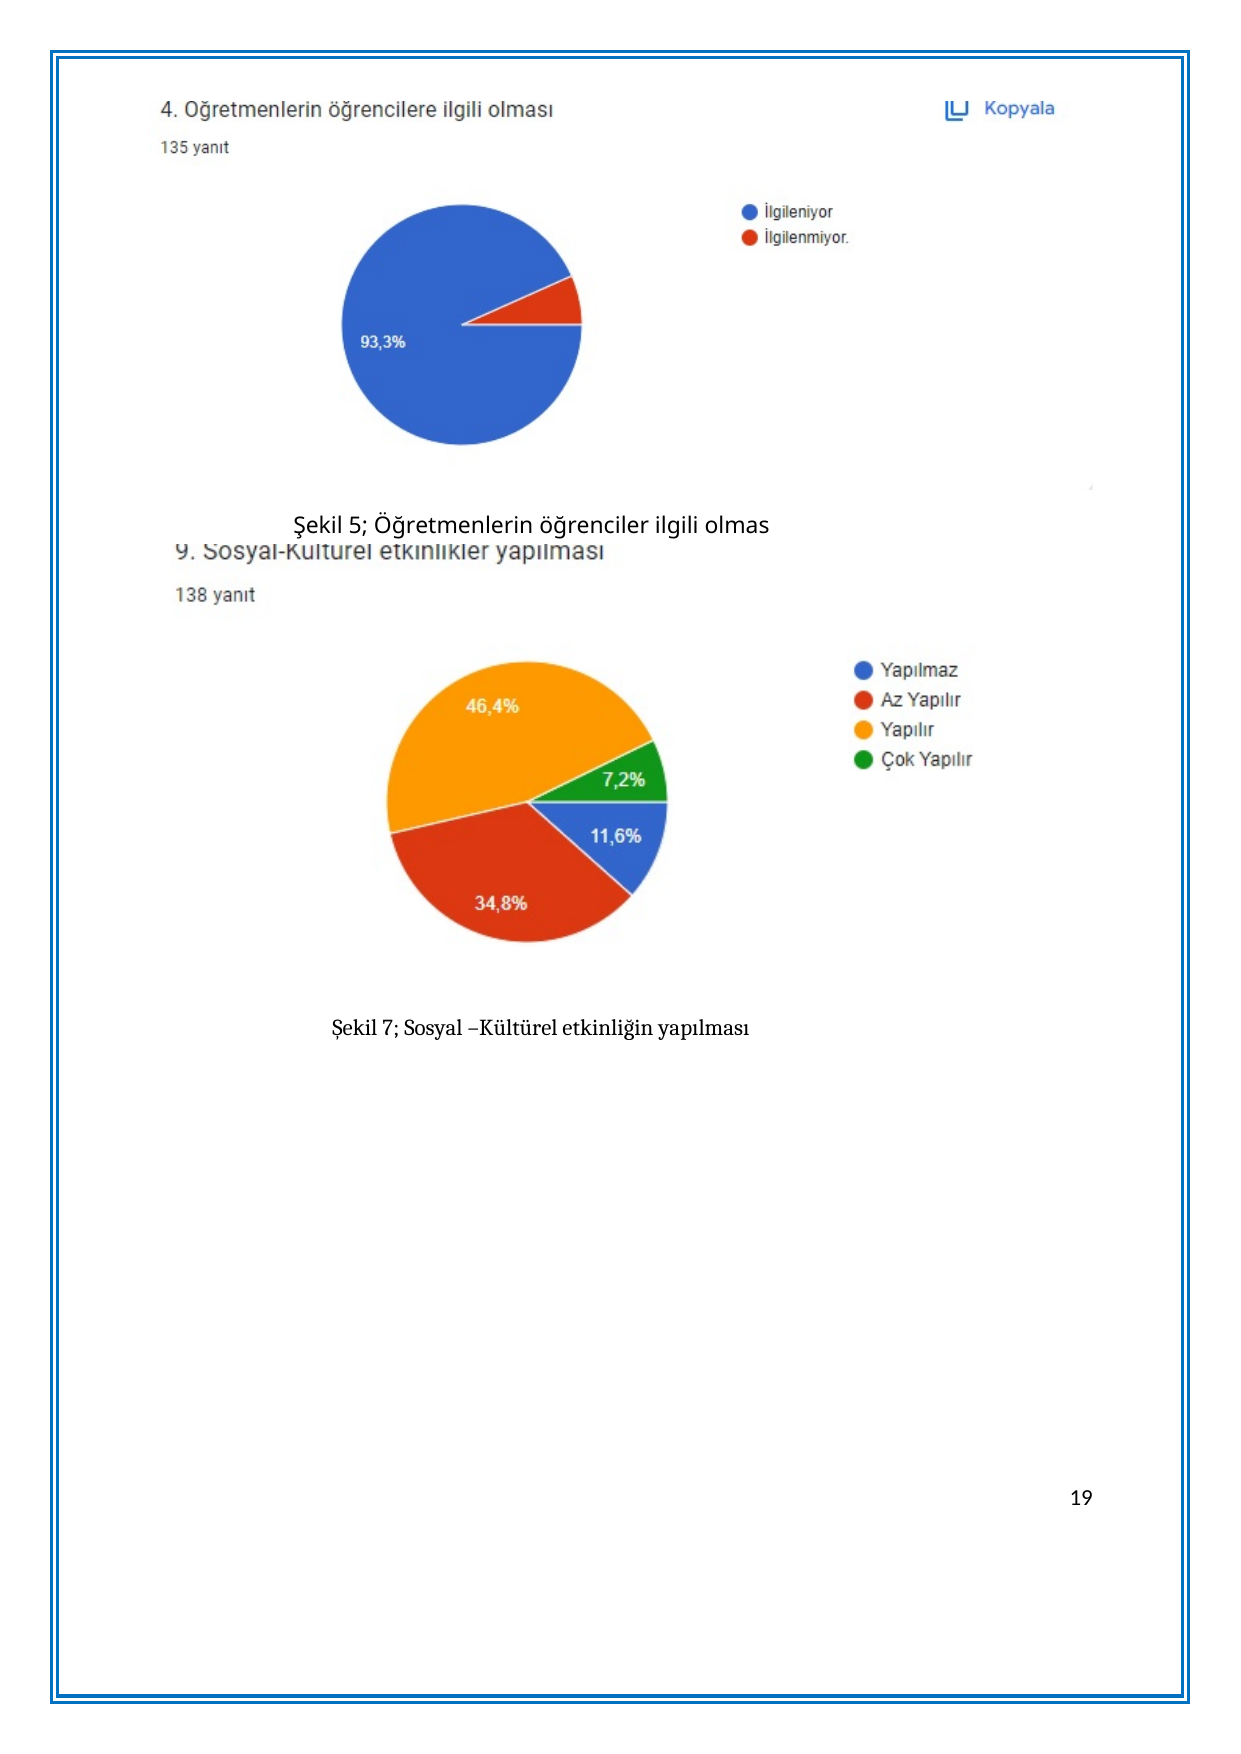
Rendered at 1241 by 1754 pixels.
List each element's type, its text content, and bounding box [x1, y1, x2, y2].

text Şekil 7; Sosyal –Kültürel etkinliğin yapılması [148, 1015, 1092, 1041]
picture [147, 101, 1093, 490]
picture [147, 544, 1083, 990]
